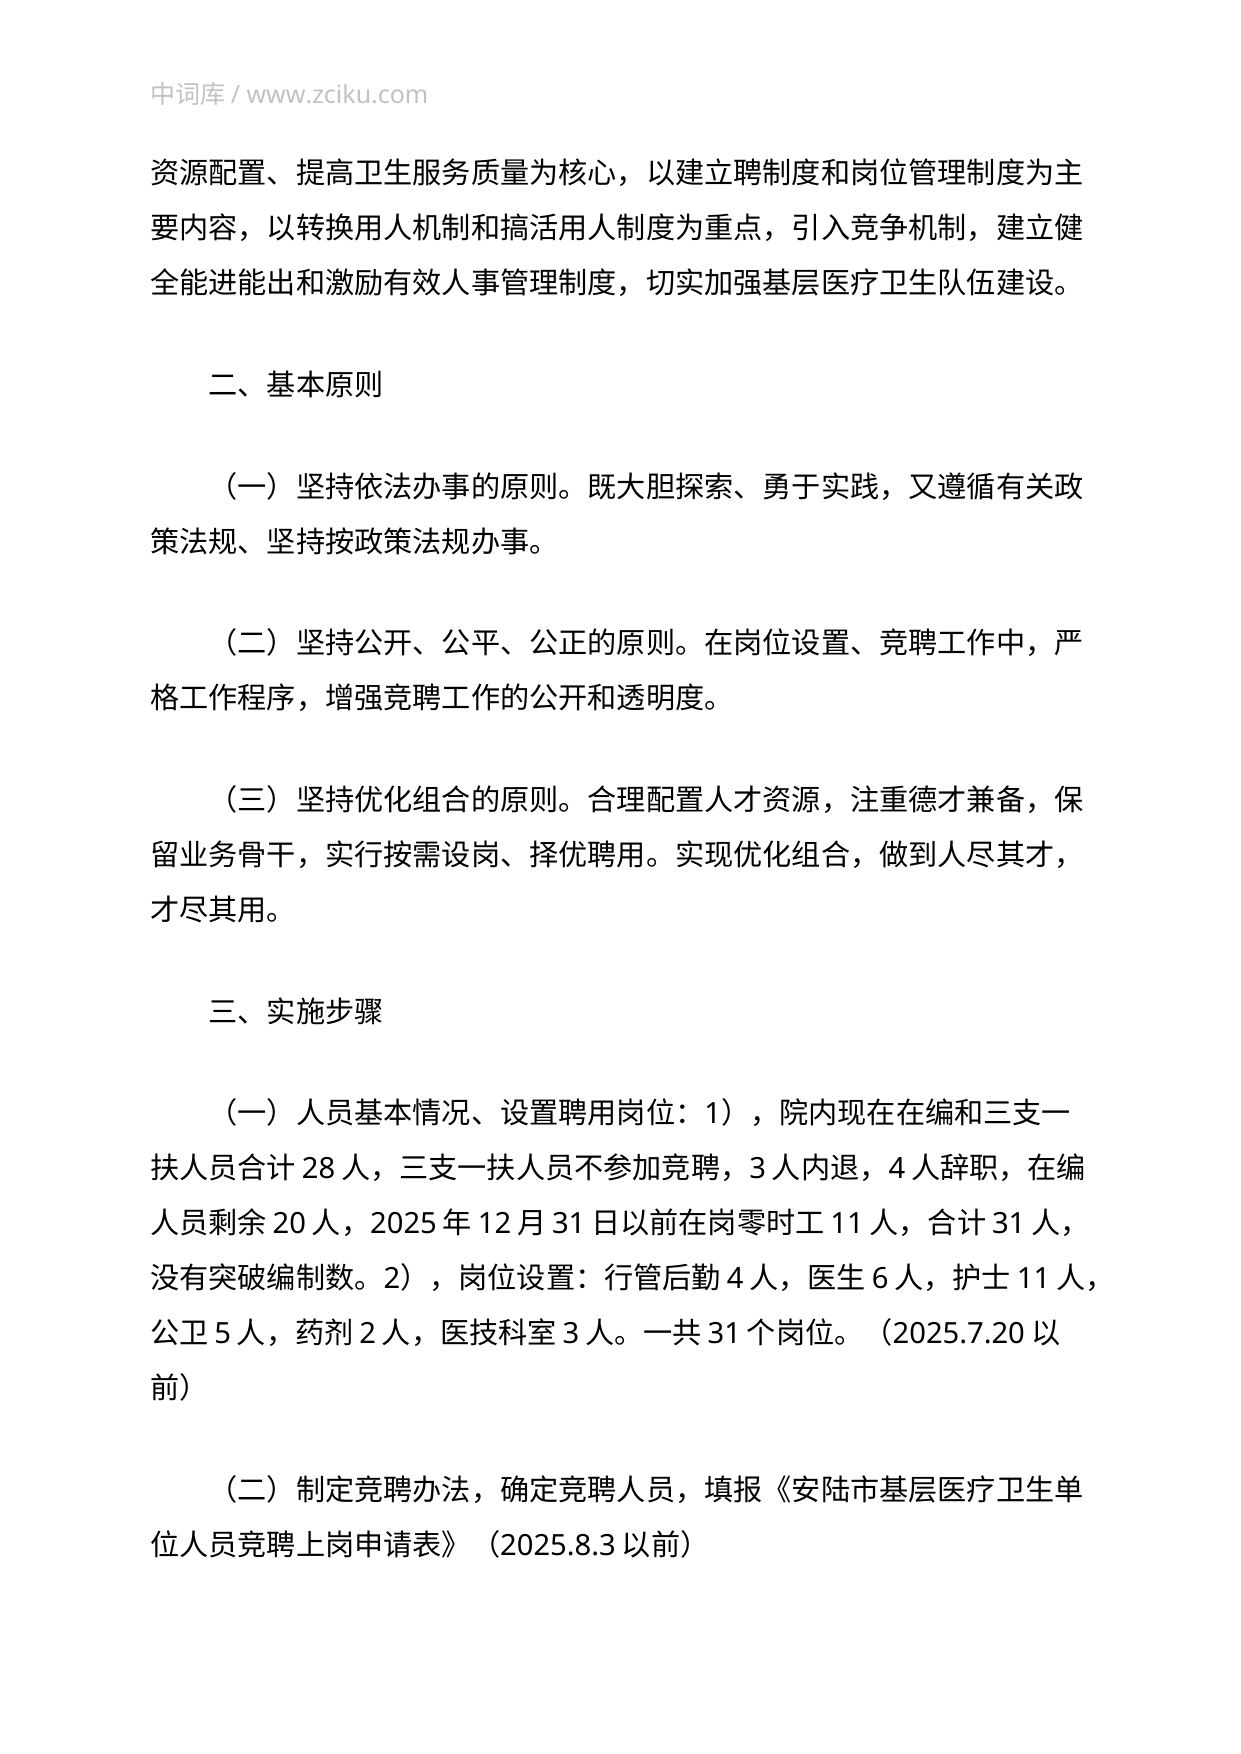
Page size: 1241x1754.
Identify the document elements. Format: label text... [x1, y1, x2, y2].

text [150, 150, 1090, 302]
text （三）坚持优化组合的原则。合理配置人才资源，注重德才兼备，保留业务骨干，实行按需设岗、择优聘用。实现优化组合，做到人尽其才，才尽其用。 [150, 777, 1090, 929]
text （一）人员基本情况、设置聘用岗位：1），院内现在在编和三支一扶人员合计28人，三支一扶人员不参加竞聘，3人内退，4人辞职，在编人员剩余20人，2025年12月31日以前在岗零时工11人，合计31人，没有突破编制数。2），岗位设置：行管后勤4人，医生6人，护士11人，公卫5人，药剂2人，医技科室3人。一共31个岗位。（2025.7.20以前） [150, 1090, 1090, 1407]
text 三、实施步骤 [150, 988, 1090, 1031]
text （二）制定竞聘办法，确定竞聘人员，填报《安陆市基层医疗卫生单位人员竞聘上岗申请表》（2025.8.3以前） [150, 1467, 1090, 1564]
text （一）坚持依法办事的原则。既大胆探索、勇于实践，又遵循有关政策法规、坚持按政策法规办事。 [150, 463, 1090, 561]
text 二、基本原则 [150, 362, 1090, 404]
text （二）坚持公开、公平、公正的原则。在岗位设置、竞聘工作中，严格工作程序，增强竞聘工作的公开和透明度。 [150, 620, 1090, 717]
